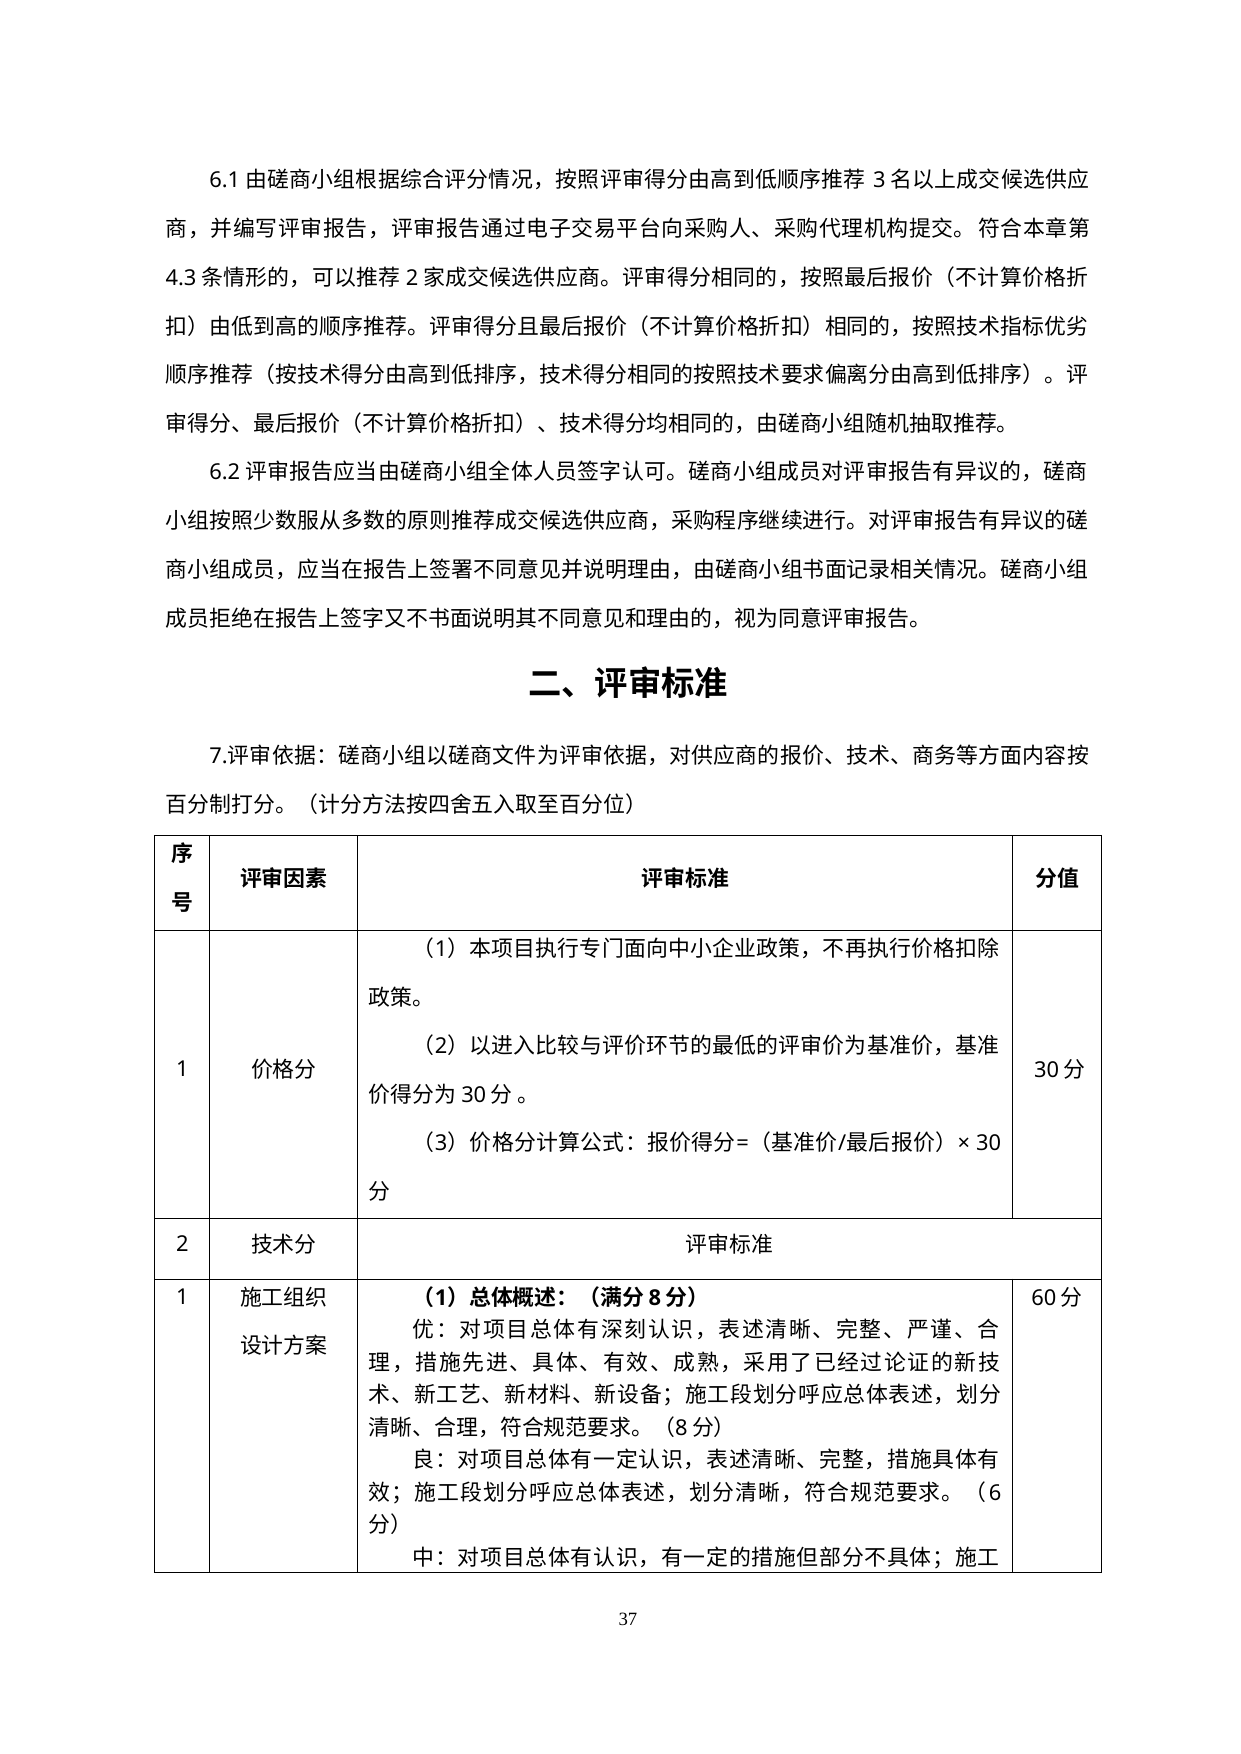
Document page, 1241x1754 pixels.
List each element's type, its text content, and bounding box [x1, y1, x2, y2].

table_cell 价格分 [210, 931, 357, 1218]
table_cell 施工组织 设计方案 [210, 1280, 357, 1572]
table_cell 1 [155, 931, 209, 1218]
text 6.1由磋商小组根据综合评分情况，按照评审得分由高到低顺序推荐3名以上成交候选供应商，并编写评审报告，评审报告通过电子交易平台向采购人、采购代理机构提交。符合本章第4.3条情形的，可以推荐2家成交候选供应商。评审得分相同的，按照最后报价（不计算价格折扣）由低到高的顺序推荐。评审得分且最后报价（不计算价格折扣）相同的，按照技术指标优劣顺序推荐（按技术得分由高到低排序，技术得分相同的按照技术要求偏离分由高到低排序）。评审得分、最后报价（不计算价格折扣）、技术得分均相同的，由磋商小组随机抽取推荐。 [165, 162, 1090, 438]
text 二、评审标准 [165, 649, 1090, 714]
table_cell 30分 [1013, 931, 1101, 1218]
table_header 评审因素 [210, 836, 357, 929]
table_header 评审标准 [358, 836, 1012, 929]
table_cell 60分 [1013, 1280, 1101, 1572]
text 6.2评审报告应当由磋商小组全体人员签字认可。磋商小组成员对评审报告有异议的，磋商小组按照少数服从多数的原则推荐成交候选供应商，采购程序继续进行。对评审报告有异议的磋商小组成员，应当在报告上签署不同意见并说明理由，由磋商小组书面记录相关情况。磋商小组成员拒绝在报告上签字又不书面说明其不同意见和理由的，视为同意评审报告。 [165, 454, 1090, 633]
table_header 分值 [1013, 836, 1101, 929]
table_cell 2 [155, 1219, 209, 1278]
table_cell 技术分 [210, 1219, 357, 1278]
table_header 序号 [155, 836, 209, 929]
text 7.评审依据：磋商小组以磋商文件为评审依据，对供应商的报价、技术、商务等方面内容按百分制打分。（计分方法按四舍五入取至百分位） [165, 738, 1090, 819]
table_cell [358, 1280, 1012, 1572]
table_cell 1 [155, 1280, 209, 1572]
table_cell 评审标准 [358, 1219, 1101, 1278]
table_cell （1）本项目执行专门面向中小企业政策，不再执行价格扣除政策。 （2）以进入比较与评价环节的最低的评审价为基准价，基准价得分为 30分 。 （3）价格分计算公式：报价得分=（基准价/最后报价）× 30分 [358, 931, 1012, 1218]
